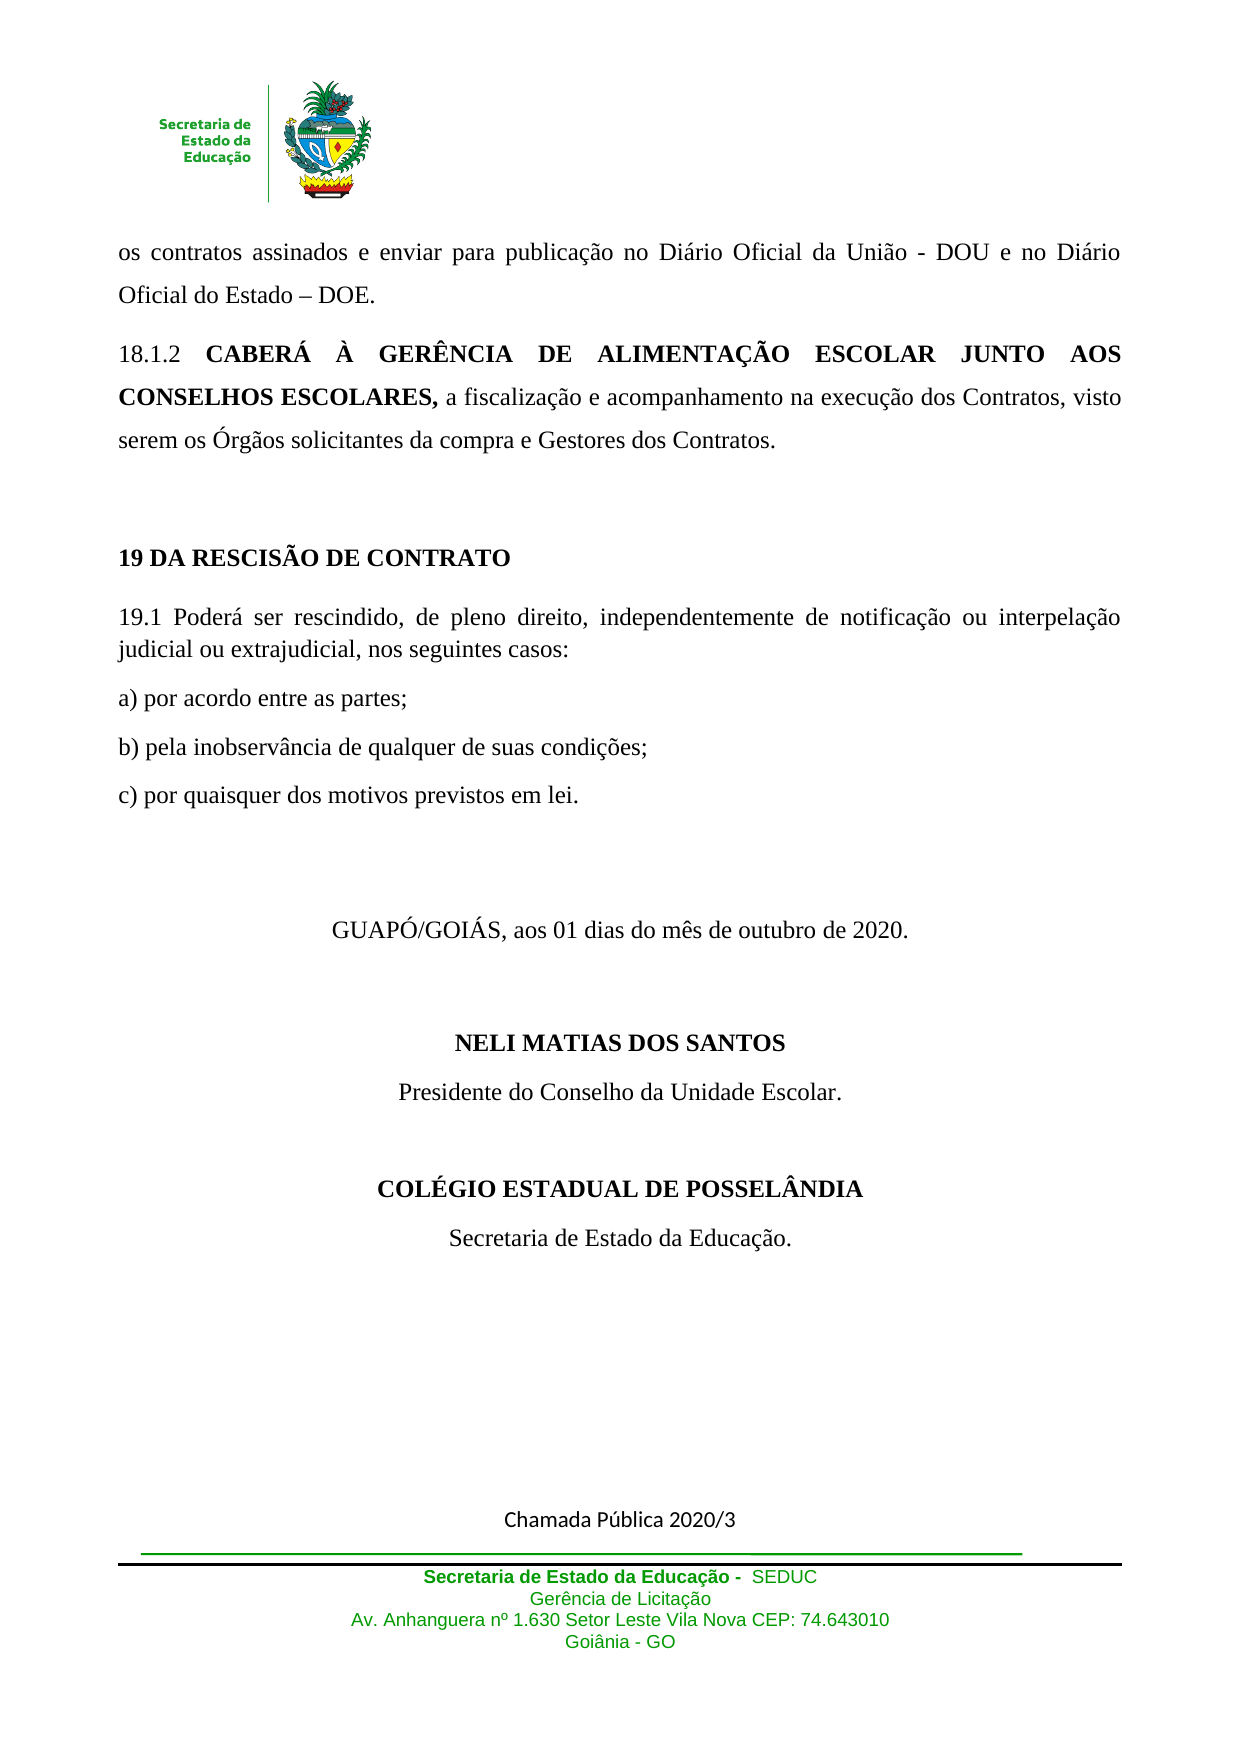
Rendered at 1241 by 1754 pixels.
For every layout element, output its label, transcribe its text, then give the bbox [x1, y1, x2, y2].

text GUAPÓ/GOIÁS, aos 01 dias do mês de outubro de 2020. [118, 915, 1122, 944]
text a) por acordo entre as partes; [118, 683, 1122, 712]
text b) pela inobservância de qualquer de suas condições; [118, 732, 1122, 761]
text 19 DA RESCISÃO DE CONTRATO [118, 543, 1122, 572]
text COLÉGIO ESTADUAL DE POSSELÂNDIA [118, 1174, 1122, 1203]
text NELI MATIAS DOS SANTOS [118, 1028, 1122, 1057]
picture [118, 73, 412, 210]
text 18.1.2 CABERÁ À GERÊNCIA DE ALIMENTAÇÃO ESCOLAR JUNTO AOS CONSELHOS ESCOLARES, a fiscalização e acompanhamento na execução dos Contratos, visto serem os Órgãos solicitantes da compra e Gestores dos Contratos. [118, 339, 1122, 454]
text 19.1 Poderá ser rescindido, de pleno direito, independentemente de notificação ou interpelação judicial ou extrajudicial, nos seguintes casos: [118, 602, 1122, 663]
text c) por quaisquer dos motivos previstos em lei. [118, 781, 1122, 809]
text Secretaria de Estado da Educação. [118, 1223, 1122, 1251]
text Presidente do Conselho da Unidade Escolar. [118, 1077, 1122, 1105]
